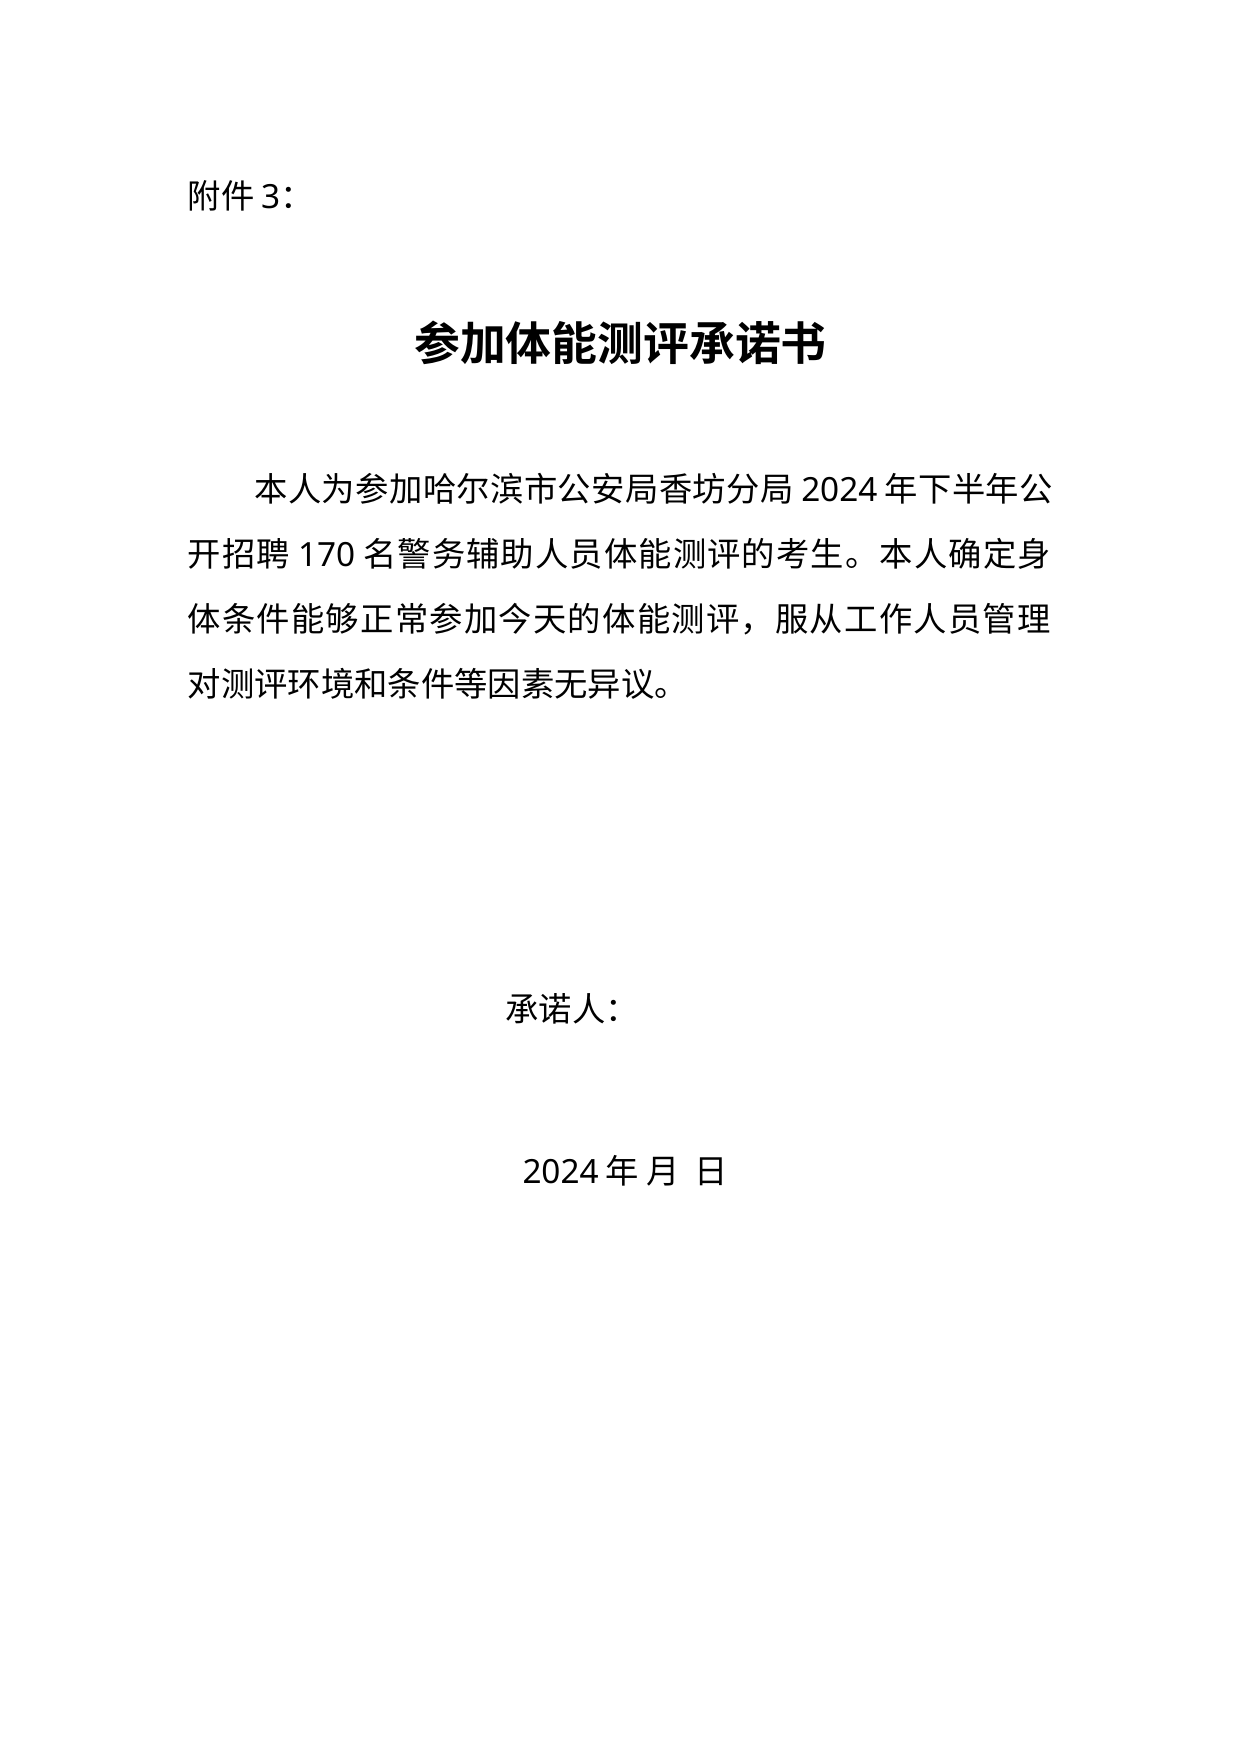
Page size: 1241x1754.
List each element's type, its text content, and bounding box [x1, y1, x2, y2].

text 附件3： [187, 162, 1053, 227]
text 2024年 月 日 [187, 1137, 1053, 1202]
text 本人为参加哈尔滨市公安局香坊分局2024年下半年公开招聘170名警务辅助人员体能测评的考生。本人确定身体条件能够正常参加今天的体能测评，服从工作人员管理，对测评环境和条件等因素无异议。 [187, 454, 1053, 714]
text 参加体能测评承诺书 [187, 292, 1053, 389]
text 承诺人： [187, 974, 1053, 1039]
